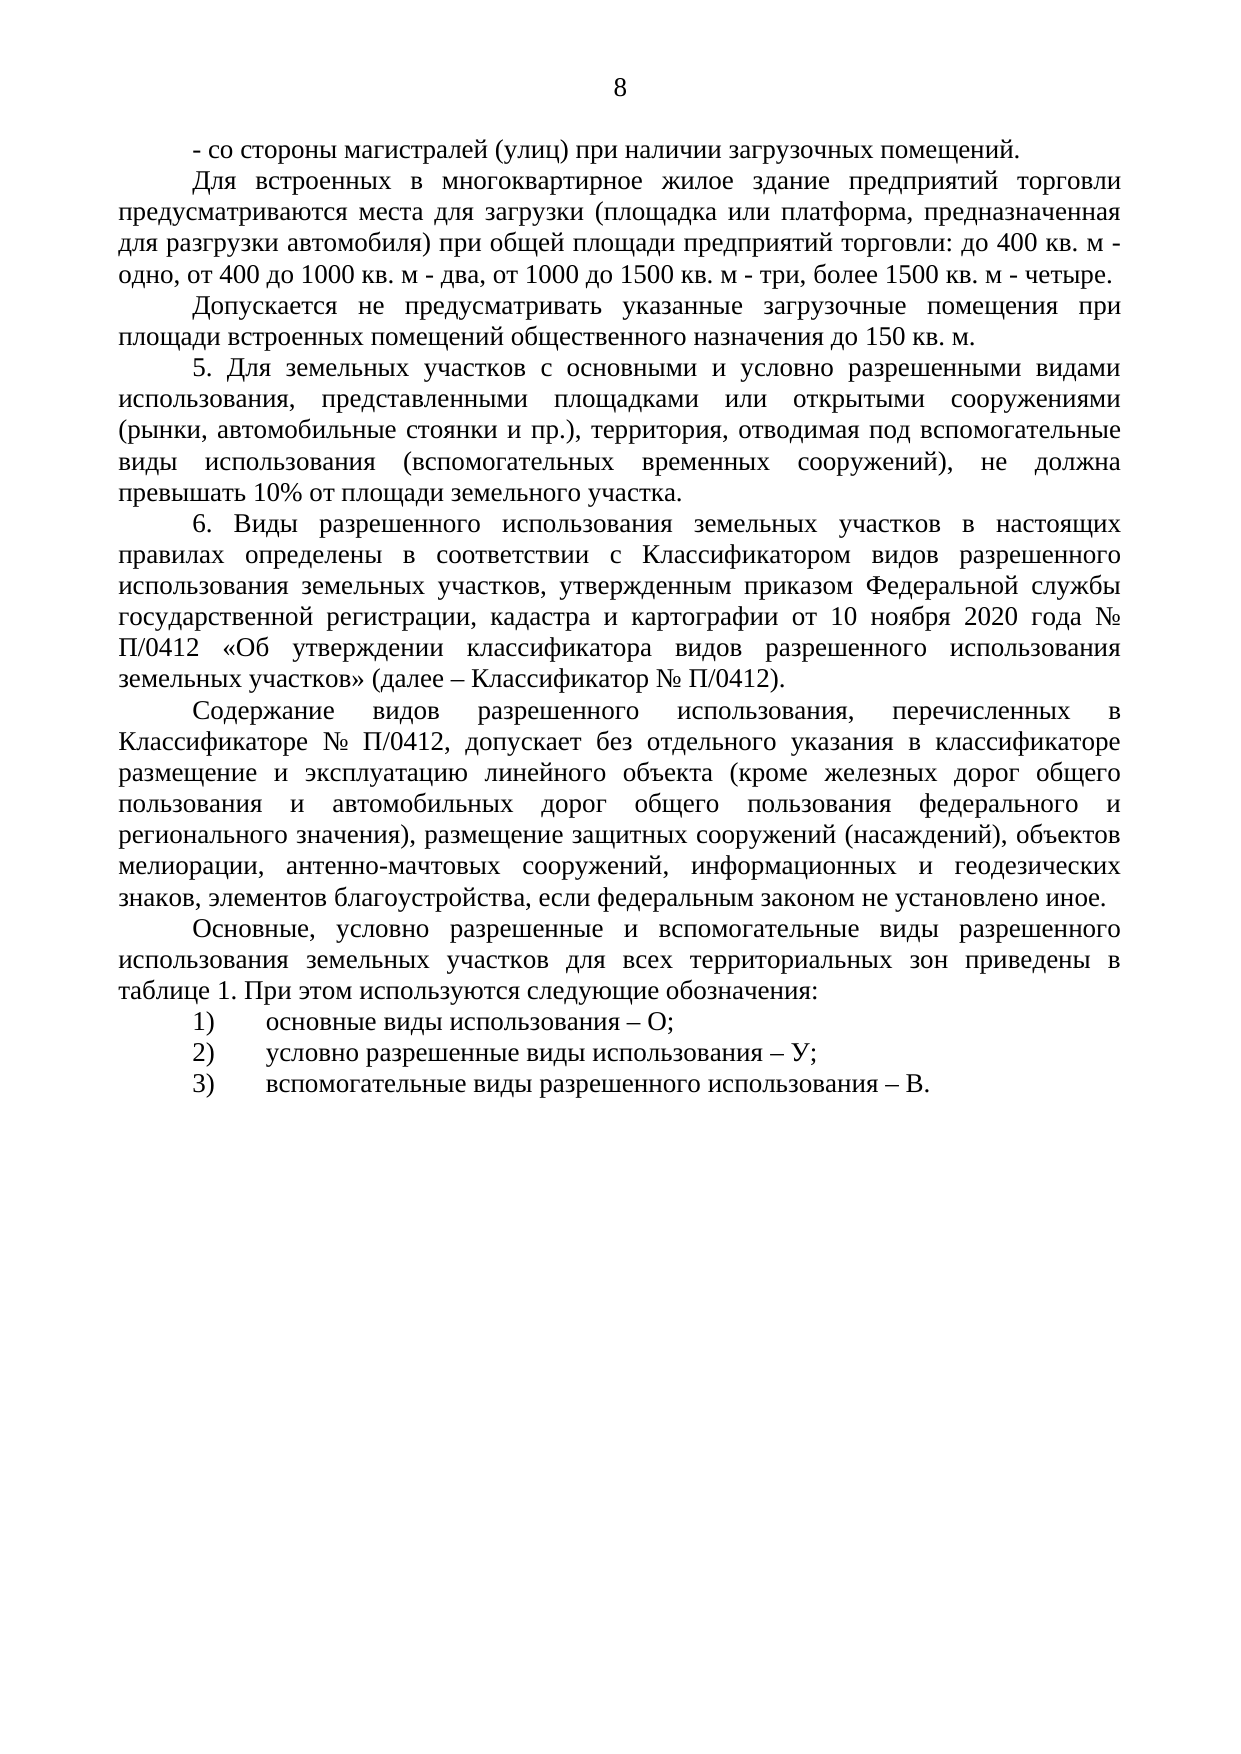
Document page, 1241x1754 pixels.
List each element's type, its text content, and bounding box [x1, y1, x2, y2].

text Допускается не предусматривать указанные загрузочные помещения при площади встроенных помещений общественного назначения до 150 кв. м. [118, 289, 1122, 351]
text Для встроенных в многоквартирное жилое здание предприятий торговли предусматриваются места для загрузки (площадка или платформа, предназначенная для разгрузки автомобиля) при общей площади предприятий торговли: до 400 кв. м - одно, от 400 до 1000 кв. м - два, от 1000 до 1500 кв. м - три, более 1500 кв. м - четыре. [118, 164, 1122, 289]
text Основные, условно разрешенные и вспомогательные виды разрешенного использования земельных участков для всех территориальных зон приведены в таблице 1. При этом используются следующие обозначения: [118, 912, 1122, 1005]
list основные виды использования – О; [192, 1005, 1122, 1036]
text Содержание видов разрешенного использования, перечисленных в Классификаторе № П/0412, допускает без отдельного указания в классификаторе размещение и эксплуатацию линейного объекта (кроме железных дорог общего пользования и автомобильных дорог общего пользования федерального и регионального значения), размещение защитных сооружений (насаждений), объектов мелиорации, антенно-мачтовых сооружений, информационных и геодезических знаков, элементов благоустройства, если федеральным законом не установлено иное. [118, 694, 1122, 912]
list вспомогательные виды разрешенного использования – В. [192, 1067, 1122, 1099]
text 6. Виды разрешенного использования земельных участков в настоящих правилах определены в соответствии с Классификатором видов разрешенного использования земельных участков, утвержденным приказом Федеральной службы государственной регистрации, кадастра и картографии от 10 ноября 2020 года № П/0412 «Об утверждении классификатора видов разрешенного использования земельных участков» (далее – Классификатор № П/0412). [118, 507, 1122, 694]
text - со стороны магистралей (улиц) при наличии загрузочных помещений. [118, 133, 1122, 164]
text 5. Для земельных участков с основными и условно разрешенными видами использования, представленными площадками или открытыми сооружениями (рынки, автомобильные стоянки и пр.), территория, отводимая под вспомогательные виды использования (вспомогательных временных сооружений), не должна превышать 10% от площади земельного участка. [118, 351, 1122, 507]
list условно разрешенные виды использования – У; [192, 1036, 1122, 1067]
